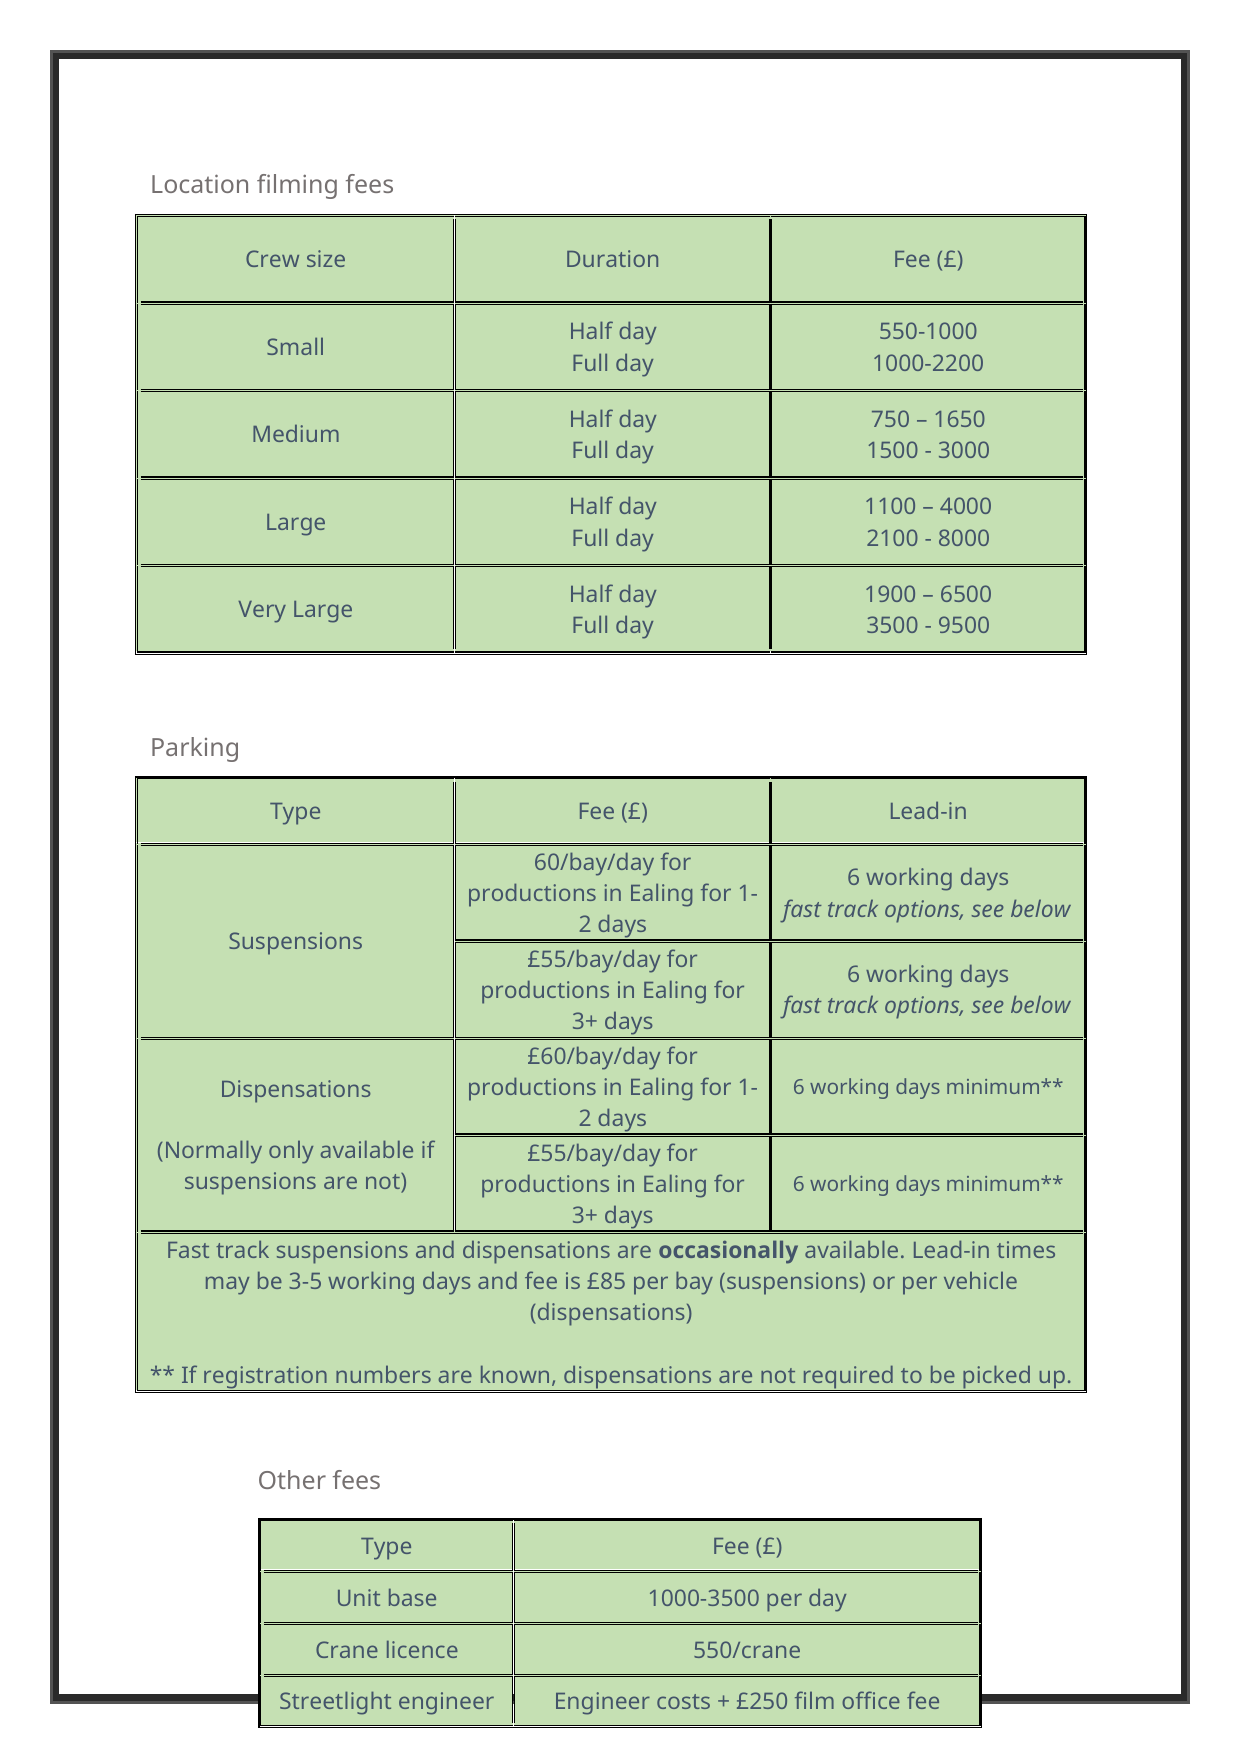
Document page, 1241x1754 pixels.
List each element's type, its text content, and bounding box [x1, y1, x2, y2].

table_cell Medium [136, 389, 454, 476]
table_header Fee (£) [455, 779, 770, 842]
table_header Fee (£) [770, 217, 1084, 301]
table_cell Half day Full day [456, 480, 769, 564]
table_cell Dispensations (Normally only available if suspensions are not) [138, 1036, 453, 1230]
table_cell Engineer costs + £250 film office fee [514, 1674, 981, 1725]
table_cell £55/bay/day for productions in Ealing for 3+ days [456, 943, 769, 1036]
table_cell 550/crane [514, 1622, 981, 1674]
table_header Crew size [138, 217, 454, 301]
table_cell Unit base [261, 1570, 512, 1622]
text Other fees [150, 1462, 1090, 1497]
text Location filming fees [150, 166, 1090, 200]
table_cell Large [138, 476, 453, 564]
table_cell Small [138, 301, 453, 389]
table_cell Suspensions [138, 843, 453, 1036]
table_cell Half day Full day [456, 392, 769, 476]
table_cell 6 working days minimum** [772, 1036, 1085, 1133]
table_header Type [138, 779, 454, 842]
table_cell 550-1000 1000-2200 [772, 301, 1085, 389]
table_cell 60/bay/day for productions in Ealing for 1-2 days [456, 846, 769, 939]
table_header Lead-in [770, 779, 1084, 842]
table_cell 1900 – 6500 3500 - 9500 [770, 564, 1086, 651]
table_cell £55/bay/day for productions in Ealing for 3+ days [456, 1137, 769, 1230]
table_cell 6 working days fast track options, see below [772, 843, 1085, 939]
table_cell Streetlight engineer [260, 1674, 513, 1725]
table_cell 750 – 1650 1500 - 3000 [770, 389, 1086, 476]
table_header Type [261, 1521, 513, 1569]
table_cell Very Large [136, 564, 454, 651]
table_header Fee (£) [514, 1521, 979, 1569]
table_cell Half day Full day [456, 305, 769, 389]
table_cell 6 working days fast track options, see below [772, 939, 1085, 1036]
table_header Duration [455, 217, 770, 301]
table_cell 6 working days minimum** [772, 1133, 1085, 1230]
table_cell Half day Full day [455, 567, 770, 651]
table_cell Fast track suspensions and dispensations are occasionally available. Lead-in times may be 3-5 working days and fee is £85 per bay (suspensions) or per vehicle (dispensations) ** If registration numbers are known, dispensations are not required to be picked up. [138, 1230, 1085, 1390]
table_cell 1000-3500 per day [515, 1570, 980, 1622]
text Parking [150, 730, 1090, 764]
table_cell £60/bay/day for productions in Ealing for 1-2 days [456, 1040, 769, 1133]
table_cell Crane licence [260, 1622, 513, 1674]
table_cell 1100 – 4000 2100 - 8000 [772, 476, 1085, 564]
